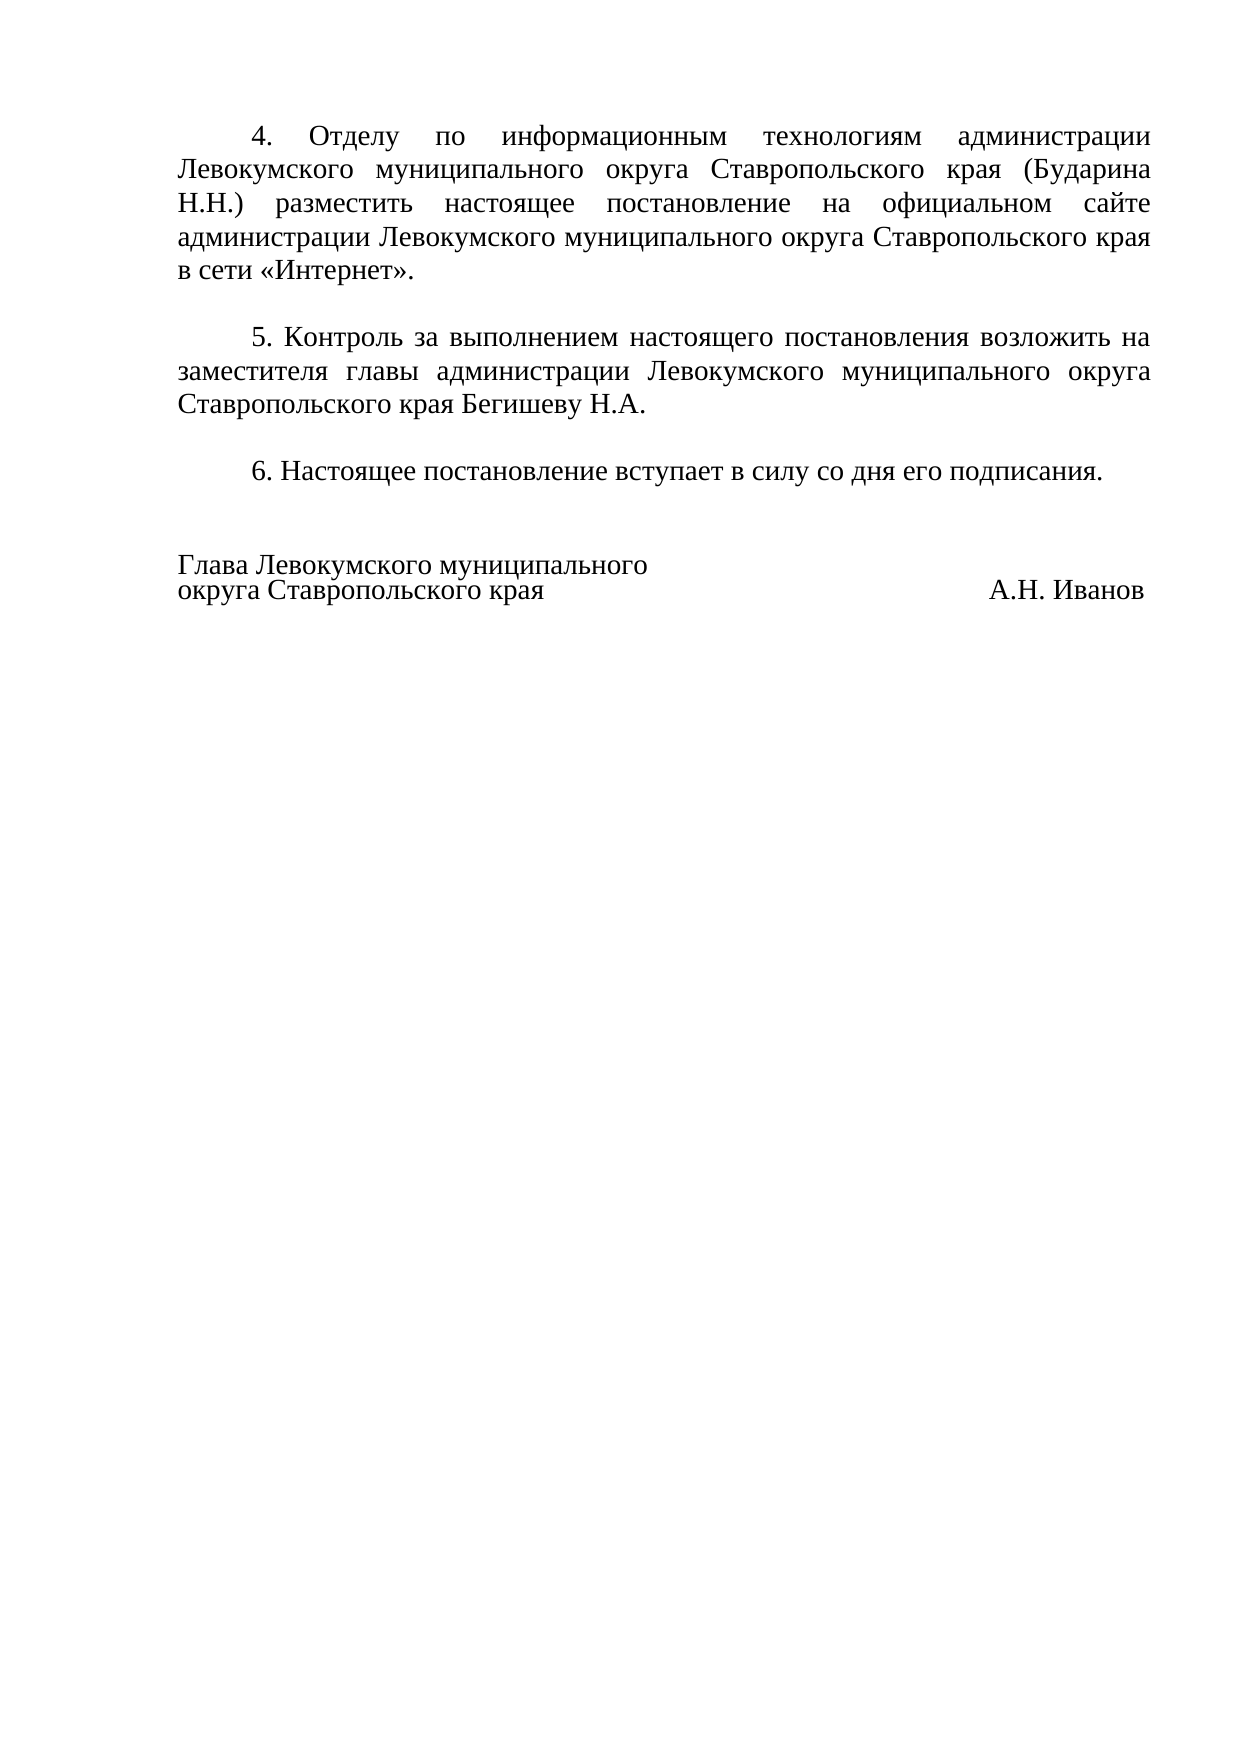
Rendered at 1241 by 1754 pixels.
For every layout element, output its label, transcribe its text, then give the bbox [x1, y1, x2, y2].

text 4. Отделу по информационным технологиям администрации Левокумского муниципального округа Ставропольского края (Бударина Н.Н.) разместить настоящее постановление на официальном сайте администрации Левокумского муниципального округа Ставропольского края в сети «Интернет». [177, 118, 1152, 286]
text 6. Настоящее постановление вступает в силу со дня его подписания. [177, 453, 1152, 487]
text 5. Контроль за выполнением настоящего постановления возложить на заместителя главы администрации Левокумского муниципального округа Ставропольского края Бегишеву Н.А. [177, 319, 1152, 420]
text Глава Левокумского муниципального [177, 554, 1152, 579]
text округа Ставропольского края А.Н. Иванов [177, 579, 1152, 604]
